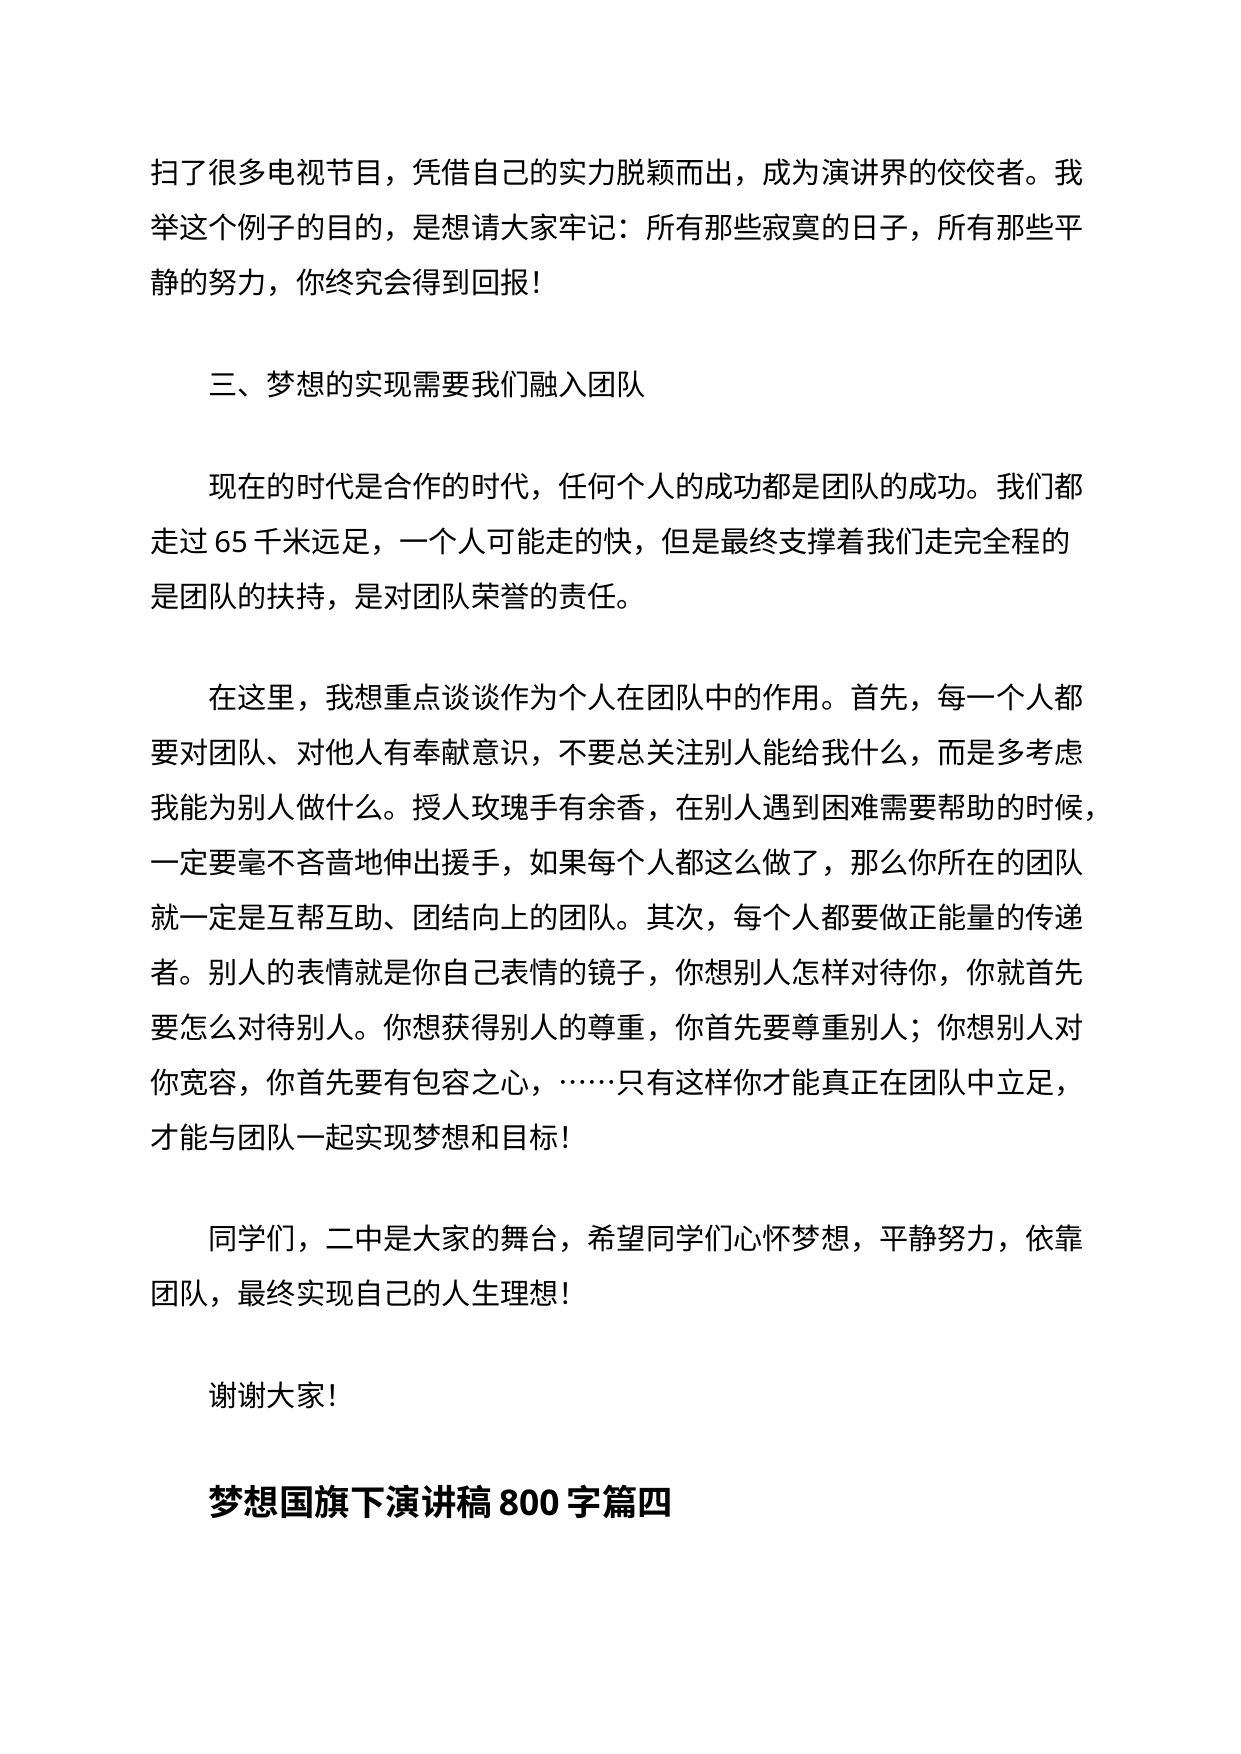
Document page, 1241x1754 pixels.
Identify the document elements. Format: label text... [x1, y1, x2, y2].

text 在这里，我想重点谈谈作为个人在团队中的作用。首先，每一个人都要对团队、对他人有奉献意识，不要总关注别人能给我什么，而是多考虑我能为别人做什么。授人玫瑰手有余香，在别人遇到困难需要帮助的时候，一定要毫不吝啬地伸出援手，如果每个人都这么做了，那么你所在的团队就一定是互帮互助、团结向上的团队。其次，每个人都要做正能量的传递者。别人的表情就是你自己表情的镜子，你想别人怎样对待你，你就首先要怎么对待别人。你想获得别人的尊重，你首先要尊重别人；你想别人对你宽容，你首先要有包容之心，……只有这样你才能真正在团队中立足，才能与团队一起实现梦想和目标！ [150, 675, 1090, 1156]
text 三、梦想的实现需要我们融入团队 [150, 362, 1090, 404]
text 梦想国旗下演讲稿800字篇四 [150, 1474, 1090, 1526]
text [150, 150, 1090, 302]
text 现在的时代是合作的时代，任何个人的成功都是团队的成功。我们都走过65千米远足，一个人可能走的快，但是最终支撑着我们走完全程的是团队的扶持，是对团队荣誉的责任。 [150, 463, 1090, 616]
text 同学们，二中是大家的舞台，希望同学们心怀梦想，平静努力，依靠团队，最终实现自己的人生理想！ [150, 1216, 1090, 1313]
text 谢谢大家！ [150, 1373, 1090, 1415]
